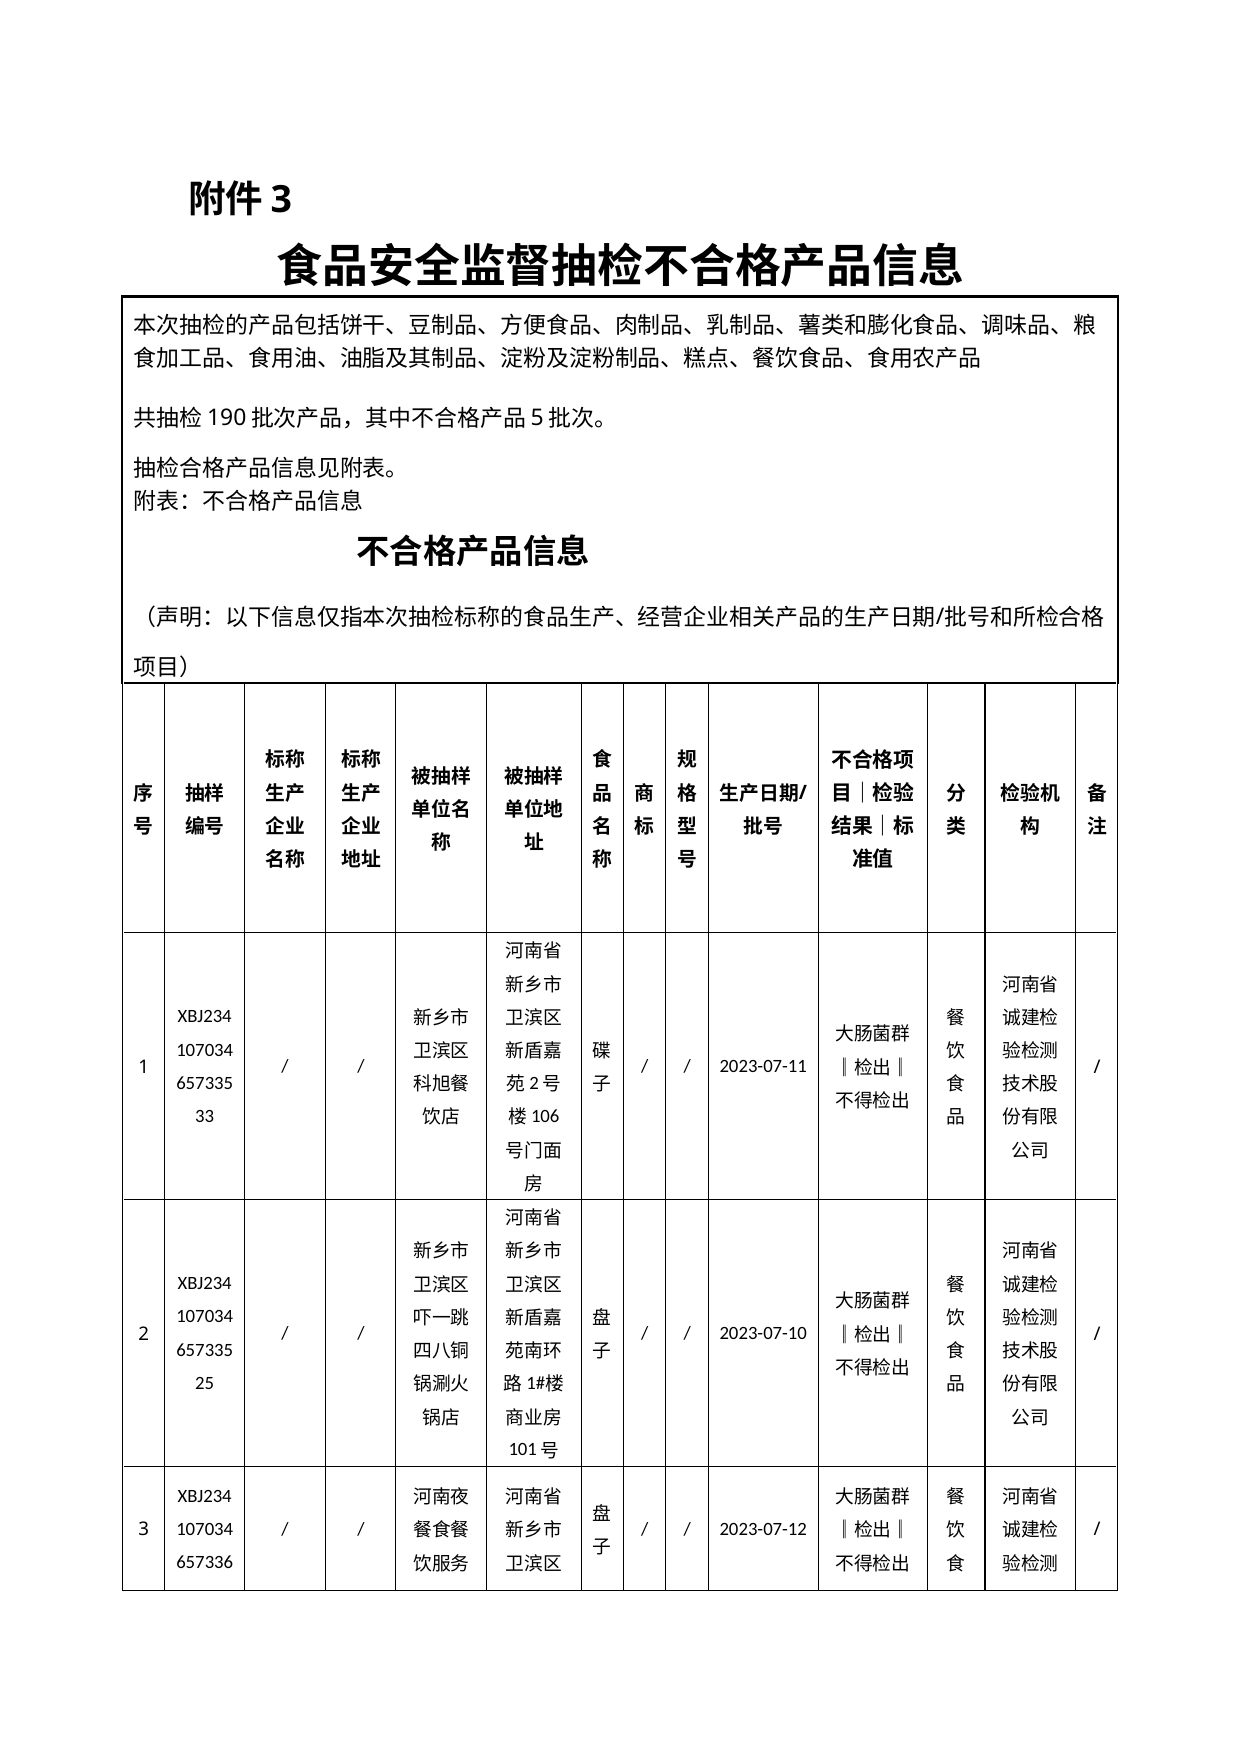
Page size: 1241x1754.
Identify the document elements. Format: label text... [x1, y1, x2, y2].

table_cell 餐饮食品 [928, 1467, 984, 1590]
table_cell 盘子 [582, 1200, 623, 1466]
table_cell 规格型号 [666, 684, 708, 932]
text 附件3 [188, 162, 1052, 229]
table_cell / [1076, 1199, 1117, 1466]
table_cell 被抽样单位地址 [487, 684, 581, 932]
table_cell / [666, 933, 708, 1199]
table_cell 大肠菌群║检出║不得检出 [819, 933, 927, 1199]
table_cell 分类 [928, 684, 984, 932]
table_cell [487, 1467, 581, 1590]
table_cell / [326, 1200, 395, 1466]
table_cell 2023-07-10 [709, 1200, 818, 1466]
table_cell 餐饮食品 [928, 1200, 984, 1466]
table_cell / [245, 1467, 325, 1590]
table_cell 河南夜餐食餐饮服务有限公司 [396, 1467, 486, 1590]
table_cell 备注 [1076, 682, 1117, 932]
table_cell 标称生产企业地址 [326, 684, 395, 932]
table_cell 食品名称 [582, 684, 623, 932]
table_cell 碟子 [582, 933, 623, 1199]
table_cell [165, 1467, 244, 1590]
table_cell 河南省诚建检验检测技术股份有限公司 [986, 1467, 1075, 1590]
table_cell 大肠菌群║检出║不得检出 [819, 1467, 927, 1590]
table_cell 抽样编号 [165, 684, 244, 932]
table_cell 不合格项目｜检验结果｜标准值 [819, 684, 927, 932]
table_cell 1 [123, 933, 164, 1199]
table_cell 2023-07-12 [709, 1467, 818, 1590]
table_cell / [1076, 1466, 1117, 1590]
table_cell 检验机构 [986, 684, 1075, 932]
table_cell / [624, 1467, 665, 1590]
table_cell 新乡市卫滨区吓一跳四八铜锅涮火锅店 [396, 1200, 486, 1466]
table_cell / [666, 1467, 708, 1590]
table_cell XBJ23410703465733525 [165, 1200, 244, 1466]
table_cell 新乡市卫滨区科旭餐饮店 [396, 933, 486, 1199]
table_header 本次抽检的产品包括饼干、豆制品、方便食品、肉制品、乳制品、薯类和膨化食品、调味品、粮食加工品、食用油、油脂及其制品、淀粉及淀粉制品、糕点、餐饮食品、食用农产品 [123, 298, 1117, 383]
table_cell / [245, 1200, 325, 1466]
table_cell / [624, 933, 665, 1199]
table_cell 标称生产企业名称 [245, 684, 325, 932]
table_cell / [326, 1467, 395, 1590]
table_cell 3 [123, 1467, 164, 1590]
table_cell XBJ23410703465733533 [165, 933, 244, 1199]
table_cell 大肠菌群║检出║不得检出 [819, 1200, 927, 1466]
table_cell 序号 [123, 683, 164, 932]
table_cell 河南省诚建检验检测技术股份有限公司 [986, 1200, 1075, 1466]
table_cell 生产日期/批号 [709, 684, 818, 932]
table_cell 不合格产品信息 （声明：以下信息仅指本次抽检标称的食品生产、经营企业相关产品的生产日期/批号和所检合格项目） [123, 516, 1117, 682]
table_cell 2 [123, 1200, 164, 1466]
table_cell 附表：不合格产品信息 [123, 483, 1117, 516]
table_cell / [624, 1200, 665, 1466]
table_cell 2023-07-11 [709, 933, 818, 1199]
text 食品安全监督抽检不合格产品信息 [188, 229, 1052, 295]
table_cell 商标 [624, 684, 665, 932]
table_cell 河南省新乡市卫滨区新盾嘉苑南环路1#楼商业房101号 [487, 1200, 581, 1466]
table_cell 河南省诚建检验检测技术股份有限公司 [986, 933, 1075, 1199]
table_cell 抽检合格产品信息见附表。 [123, 449, 1117, 483]
table_cell 共抽检190批次产品，其中不合格产品5批次。 [123, 383, 1117, 449]
table_cell 河南省新乡市卫滨区新盾嘉苑2号楼106号门面房 [487, 933, 581, 1199]
table_cell / [1076, 932, 1117, 1199]
table_cell / [245, 933, 325, 1199]
table_cell 被抽样单位名称 [396, 684, 486, 932]
table_cell 餐饮食品 [928, 933, 984, 1199]
table_cell / [326, 933, 395, 1199]
table_cell / [666, 1200, 708, 1466]
table_cell 盘子 [582, 1467, 623, 1590]
